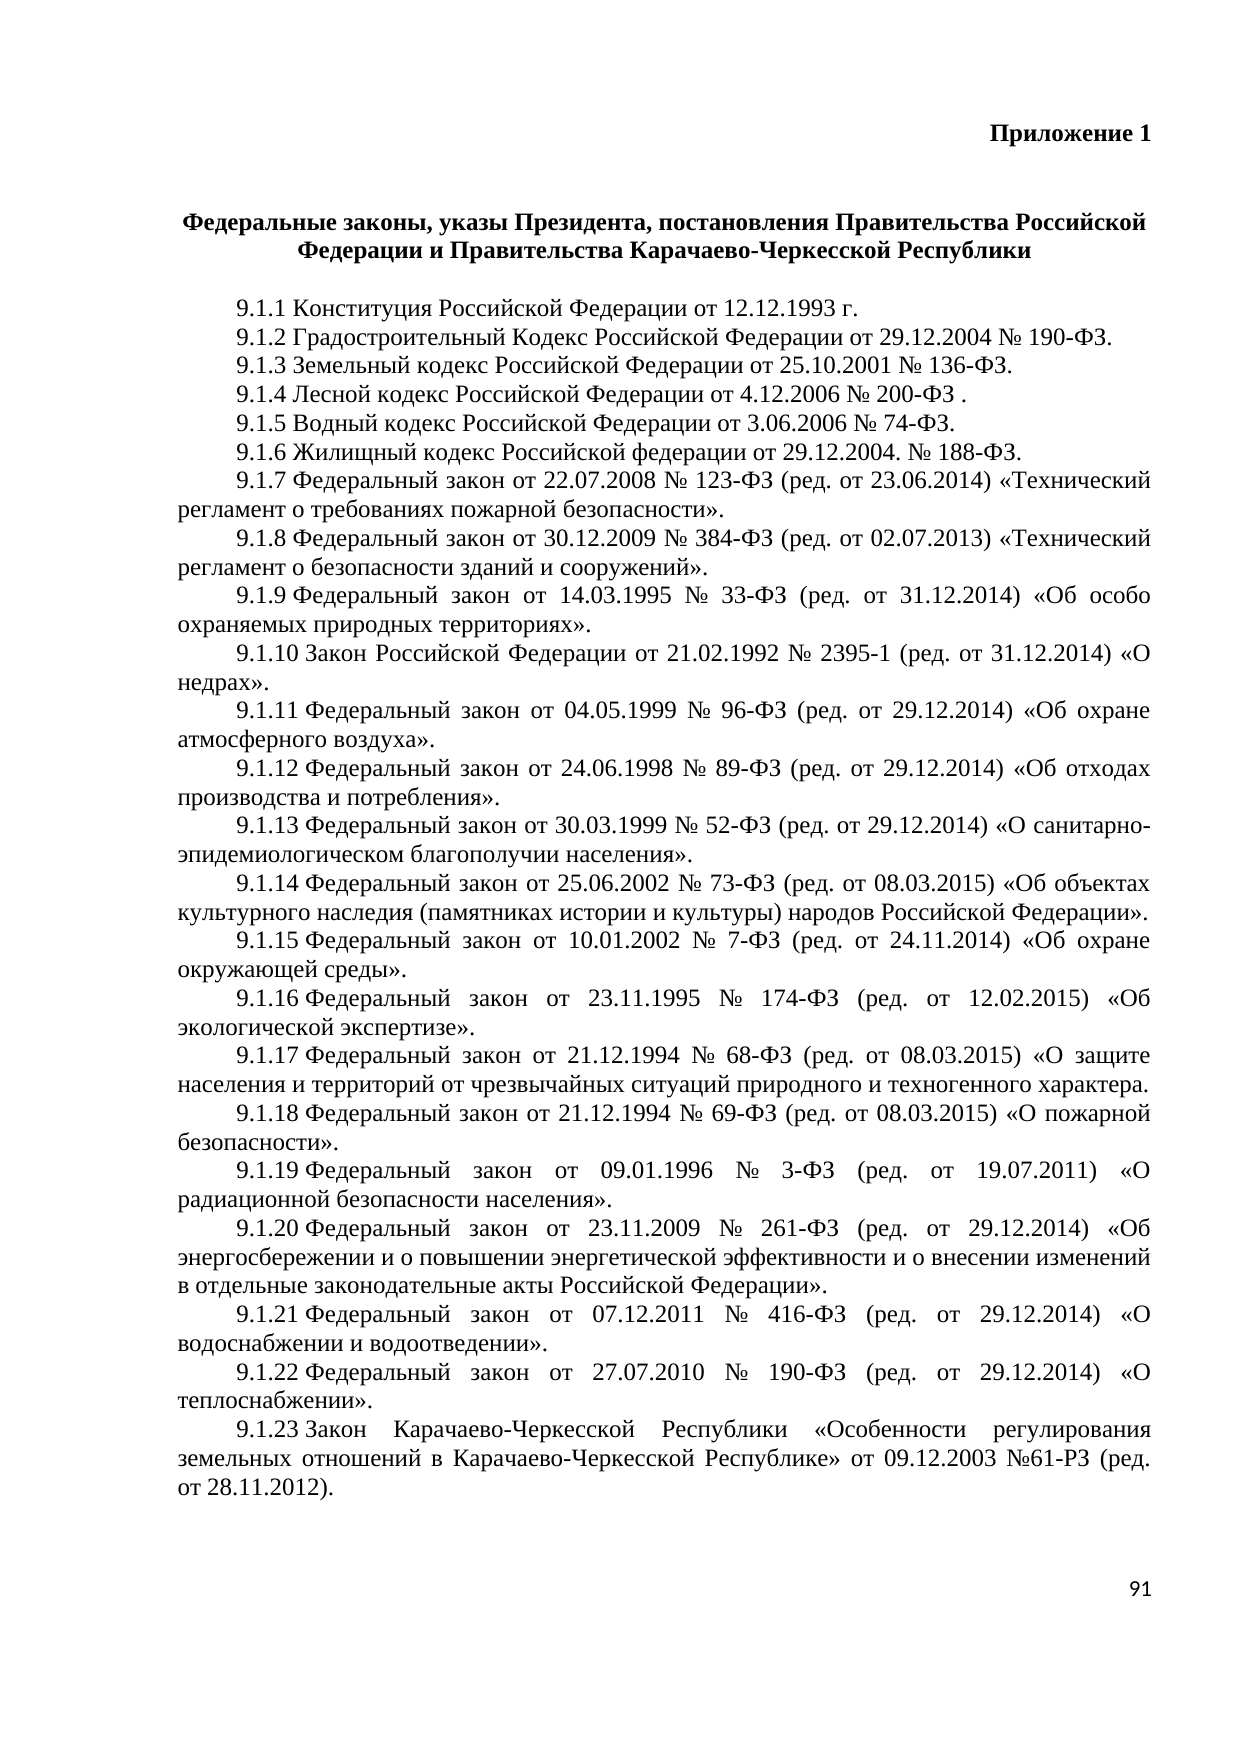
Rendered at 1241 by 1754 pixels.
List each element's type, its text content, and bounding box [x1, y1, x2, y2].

subtitle Федеральный закон от 23.11.2009 № 261-ФЗ (ред. от 29.12.2014) «Об энергосбережении и о повышении энергетической эффективности и о внесении изменений в отдельные законодательные акты Российской Федерации». [177, 1213, 1152, 1299]
list Федеральные законы, указы Президента, постановления Правительства Российской Федерации и Правительства Карачаево-Черкесской Республики [177, 207, 1152, 264]
subtitle Градостроительный Кодекс Российской Федерации от 29.12.2004 № 190-ФЗ. [177, 322, 1152, 351]
subtitle Федеральный закон от 10.01.2002 № 7-ФЗ (ред. от 24.11.2014) «Об охране окружающей среды». [177, 926, 1152, 983]
subtitle Закон Карачаево-Черкесской Республики «Особенности регулирования земельных отношений в Карачаево-Черкесской Республике» от 09.12.2003 №61-РЗ (ред. от 28.11.2012). [177, 1414, 1152, 1501]
subtitle Федеральный закон от 21.12.1994 № 69-ФЗ (ред. от 08.03.2015) «О пожарной безопасности». [177, 1098, 1152, 1156]
subtitle Федеральный закон от 04.05.1999 № 96-ФЗ (ред. от 29.12.2014) «Об охране атмосферного воздуха». [177, 696, 1152, 753]
subtitle Федеральный закон от 14.03.1995 № 33-ФЗ (ред. от 31.12.2014) «Об особо охраняемых природных территориях». [177, 581, 1152, 638]
subtitle Федеральный закон от 24.06.1998 № 89-ФЗ (ред. от 29.12.2014) «Об отходах производства и потребления». [177, 753, 1152, 811]
subtitle Лесной кодекс Российской Федерации от 4.12.2006 № 200-ФЗ . [177, 379, 1152, 408]
subtitle Федеральный закон от 30.12.2009 № 384-ФЗ (ред. от 02.07.2013) «Технический регламент о безопасности зданий и сооружений». [177, 523, 1152, 581]
subtitle Федеральный закон от 21.12.1994 № 68-ФЗ (ред. от 08.03.2015) «О защите населения и территорий от чрезвычайных ситуаций природного и техногенного характера. [177, 1041, 1152, 1098]
subtitle Федеральный закон от 25.06.2002 № 73-ФЗ (ред. от 08.03.2015) «Об объектах культурного наследия (памятниках истории и культуры) народов Российской Федерации». [177, 868, 1152, 926]
subtitle Конституция Российской Федерации от 12.12.. [177, 293, 1152, 322]
subtitle Федеральный закон от 30.03.1999 № 52-ФЗ (ред. от 29.12.2014) «О санитарно-эпидемиологическом благополучии населения». [177, 811, 1152, 868]
subtitle Федеральный закон от 27.07.2010 № 190-ФЗ (ред. от 29.12.2014) «О теплоснабжении». [177, 1357, 1152, 1414]
subtitle Водный кодекс Российской Федерации от 3.06.2006 № 74-ФЗ. [177, 408, 1152, 437]
text Приложение 1 [177, 118, 1152, 147]
subtitle Федеральный закон от 07.12.2011 № 416-ФЗ (ред. от 29.12.2014) «О водоснабжении и водоотведении». [177, 1299, 1152, 1357]
subtitle Закон Российской Федерации от 21.02.1992 № 2395-1 (ред. от 31.12.2014) «О недрах». [177, 638, 1152, 696]
subtitle Жилищный кодекс Российской федерации от 29.12.2004. № 188-ФЗ. [177, 437, 1152, 466]
subtitle Федеральный закон от 22.07.2008 № 123-ФЗ (ред. от 23.06.2014) «Технический регламент о требованиях пожарной безопасности». [177, 466, 1152, 523]
subtitle Федеральный закон от 09.01.1996 № 3-ФЗ (ред. от 19.07.2011) «О радиационной безопасности населения». [177, 1156, 1152, 1213]
subtitle Федеральный закон от 23.11.1995 № 174-ФЗ (ред. от 12.02.2015) «Об экологической экспертизе». [177, 983, 1152, 1041]
subtitle Земельный кодекс Российской Федерации от 25.10.2001 № 136-ФЗ. [177, 351, 1152, 379]
